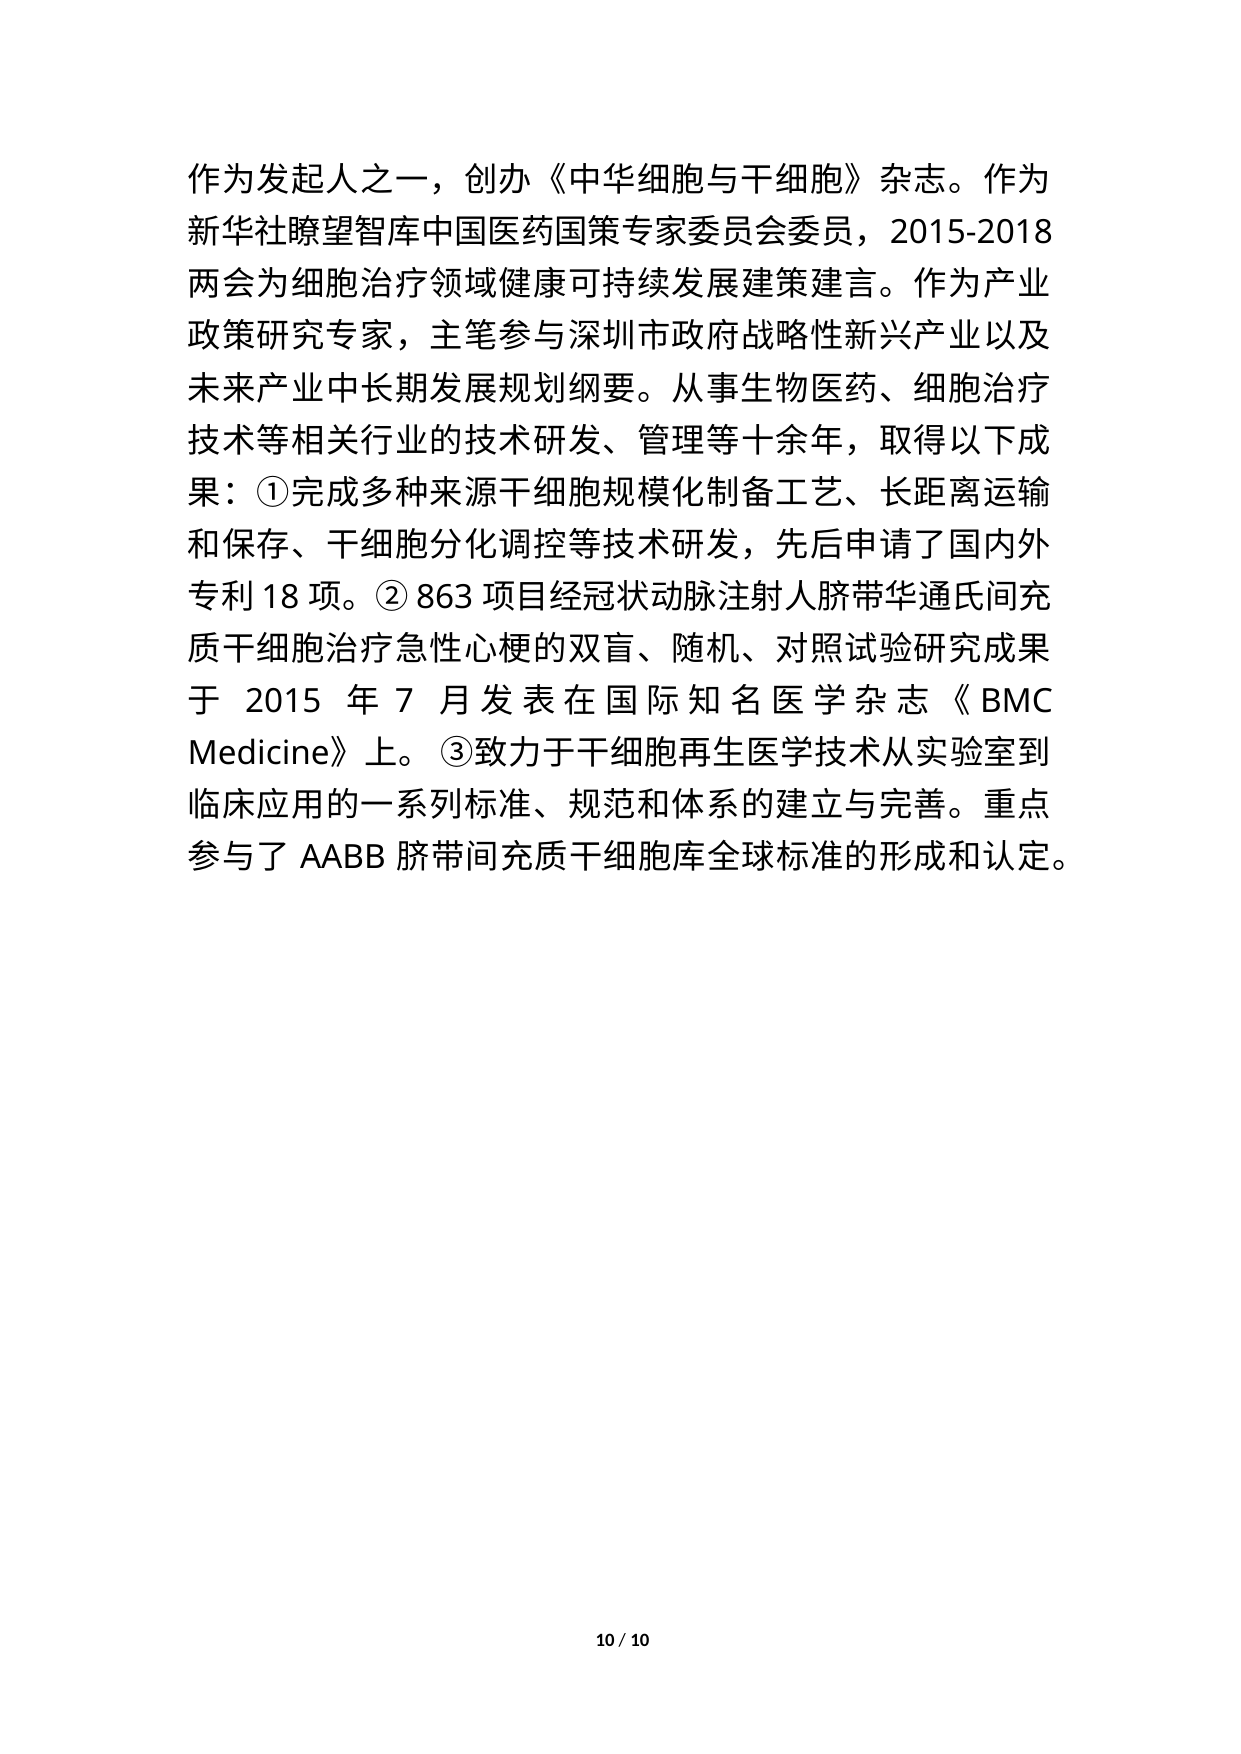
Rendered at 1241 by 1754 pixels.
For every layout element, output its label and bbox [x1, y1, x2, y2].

text [187, 150, 1053, 931]
